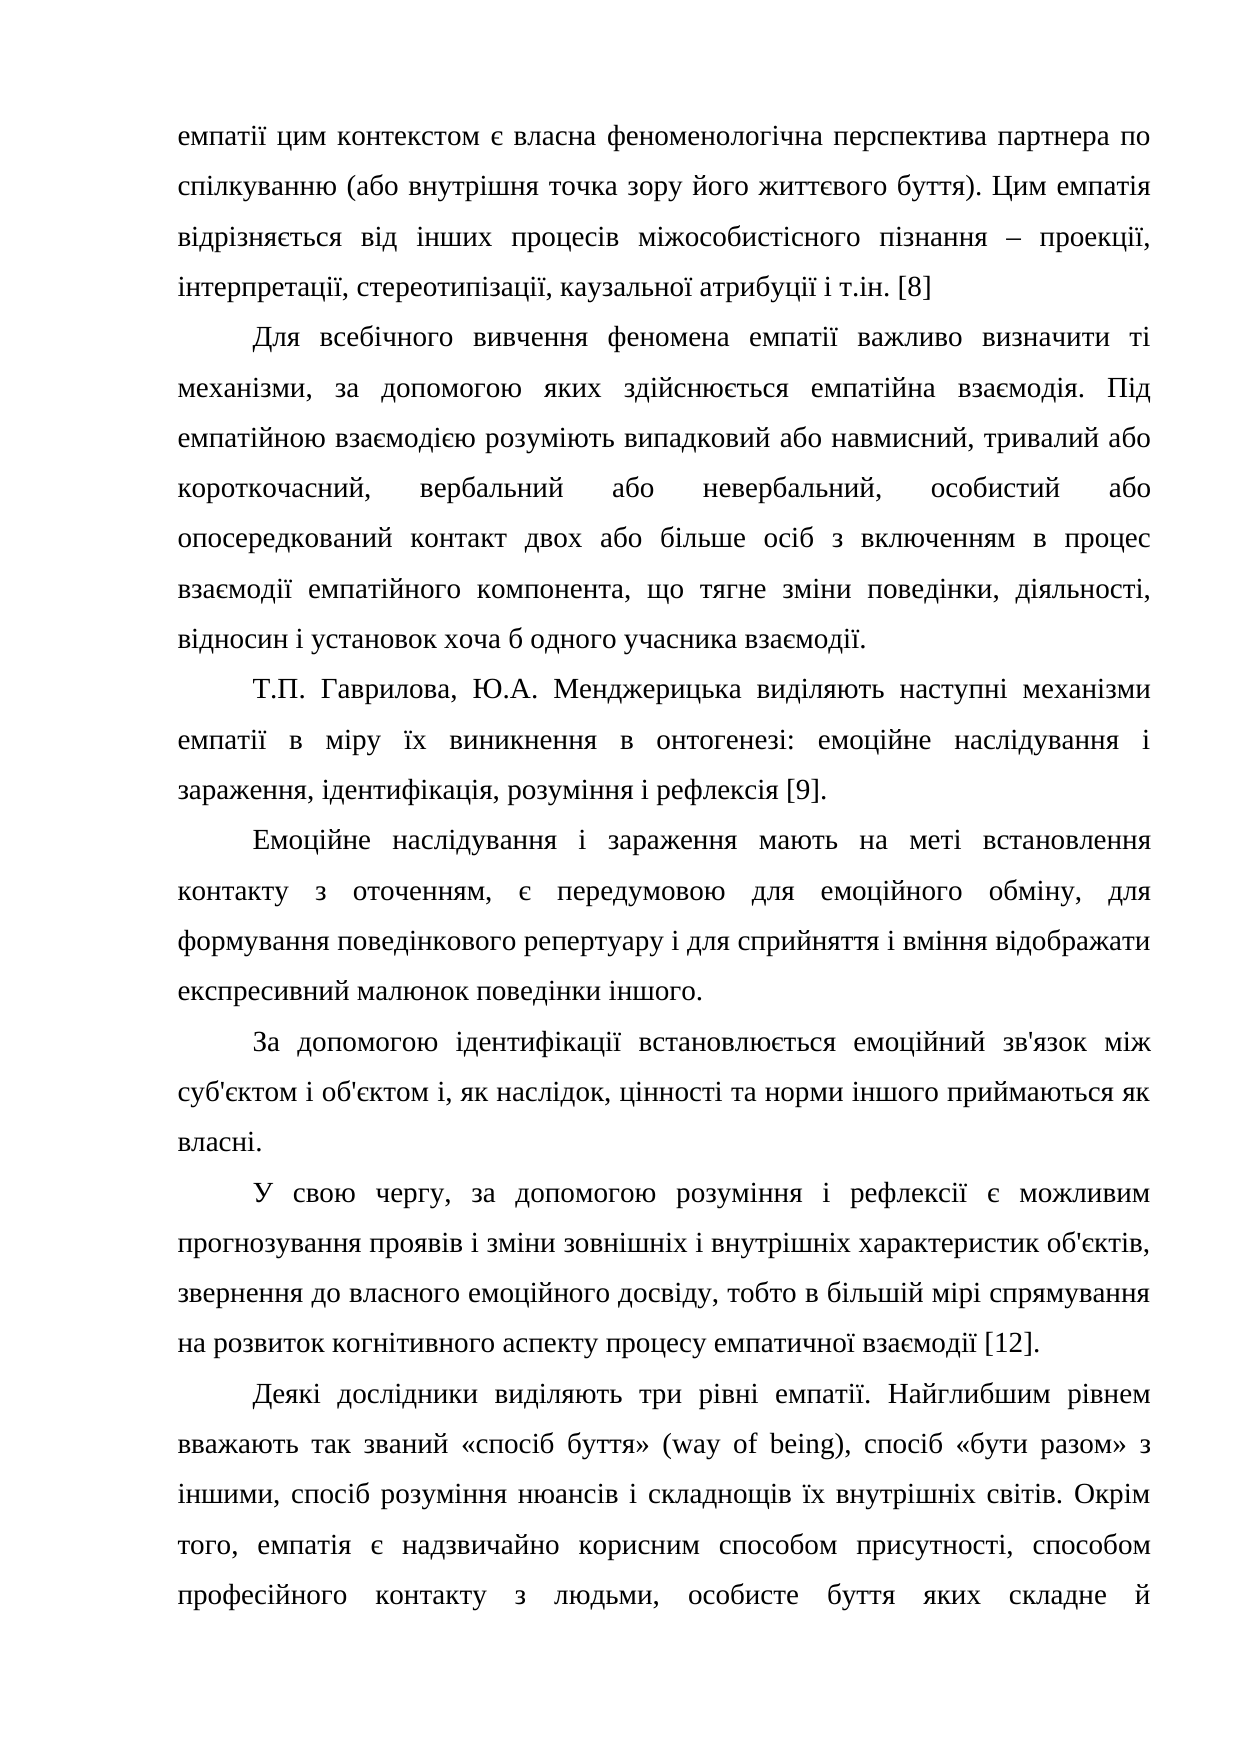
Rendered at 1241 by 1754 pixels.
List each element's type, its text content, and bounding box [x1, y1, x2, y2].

text Для всебічного вивчення феномена емпатії важливо визначити ті механізми, за допомогою яких здійснюється емпатійна взаємодія. Під емпатійною взаємодією розуміють випадковий або навмисний, тривалий або короткочасний, вербальний або невербальний, особистий або опосередкований контакт двох або більше осіб з включенням в процес взаємодії емпатійного компонента, що тягне зміни поведінки, діяльності, відносин і установок хоча б одного учасника взаємодії. [177, 319, 1152, 655]
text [177, 118, 1152, 303]
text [177, 1376, 1152, 1611]
text Емоційне наслідування і зараження мають на меті встановлення контакту з оточенням, є передумовою для емоційного обміну, для формування поведінкового репертуару і для сприйняття і вміння відображати експресивний малюнок поведінки іншого. [177, 822, 1152, 1007]
text Т.П. Гаврилова, Ю.А. Менджерицька виділяють наступні механізми емпатії в міру їх виникнення в онтогенезі: емоційне наслідування і зараження, ідентифікація, розуміння і рефлексія [9]. [177, 672, 1152, 806]
text За допомогою ідентифікації встановлюється емоційний зв'язок між суб'єктом і об'єктом і, як наслідок, цінності та норми іншого приймаються як власні. [177, 1024, 1152, 1158]
text У свою чергу, за допомогою розуміння і рефлексії є можливим прогнозування проявів і зміни зовнішніх і внутрішніх характеристик об'єктів, звернення до власного емоційного досвіду, тобто в більшій мірі спрямування на розвиток когнітивного аспекту процесу емпатичної взаємодії [12]. [177, 1175, 1152, 1359]
